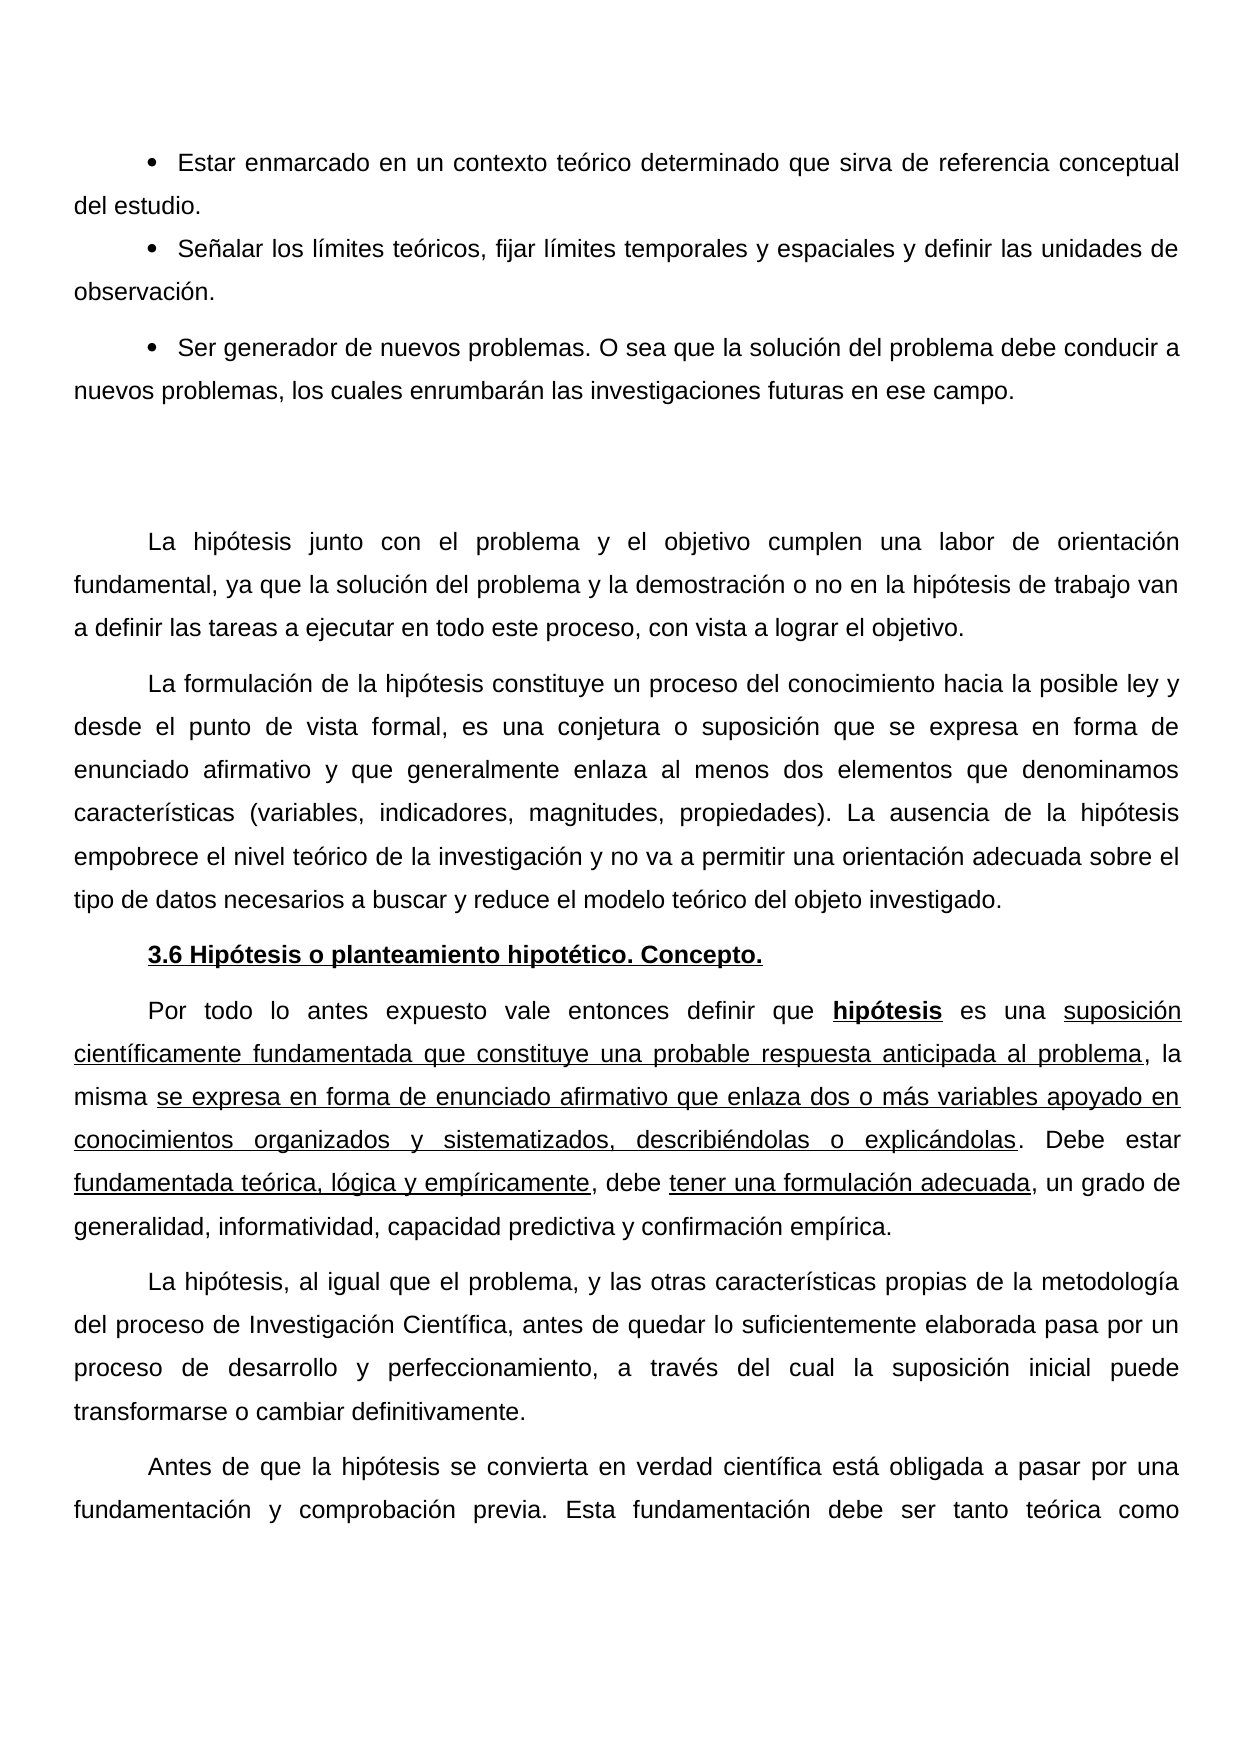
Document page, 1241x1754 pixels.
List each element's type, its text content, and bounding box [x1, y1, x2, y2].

text La hipótesis junto con el problema y el objetivo cumplen una labor de orientación fundamental, ya que la solución del problema y la demostración o no en la hipótesis de trabajo van a definir las tareas a ejecutar en todo este proceso, con vista a lograr el objetivo. [74, 527, 1181, 642]
list Estar enmarcado en un contexto teórico determinado que sirva de referencia conceptual del estudio. [74, 148, 1181, 219]
text La hipótesis, al igual que el problema, y las otras características propias de la metodología del proceso de Investigación Científica, antes de quedar lo suficientemente elaborada pasa por un proceso de desarrollo y perfeccionamiento, a través del cual la suposición inicial puede transformarse o cambiar definitivamente. [74, 1267, 1181, 1425]
text 3.6 Hipótesis o planteamiento hipotético. Concepto. [74, 940, 1181, 969]
text La formulación de la hipótesis constituye un proceso del conocimiento hacia la posible ley y desde el punto de vista formal, es una conjetura o suposición que se expresa en forma de enunciado afirmativo y que generalmente enlaza al menos dos elementos que denominamos características (variables, indicadores, magnitudes, propiedades). La ausencia de la hipótesis empobrece el nivel teórico de la investigación y no va a permitir una orientación adecuada sobre el tipo de datos necesarios a buscar y reduce el modelo teórico del objeto investigado. [74, 669, 1181, 913]
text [74, 1452, 1181, 1524]
list Señalar los límites teóricos, fijar límites temporales y espaciales y definir las unidades de observación. [74, 234, 1181, 306]
text Por todo lo antes expuesto vale entonces definir que hipótesis es una suposición científicamente fundamentada que constituye una probable respuesta anticipada al problema, la misma se expresa en forma de enunciado afirmativo que enlaza dos o más variables apoyado en conocimientos organizados y sistematizados, describiéndolas o explicándolas. Debe estar fundamentada teórica, lógica y empíricamente, debe tener una formulación adecuada, un grado de generalidad, informatividad, capacidad predictiva y confirmación empírica. [74, 996, 1181, 1240]
list Ser generador de nuevos problemas. O sea que la solución del problema debe conducir a nuevos problemas, los cuales enrumbarán las investigaciones futuras en ese campo. [74, 333, 1181, 405]
